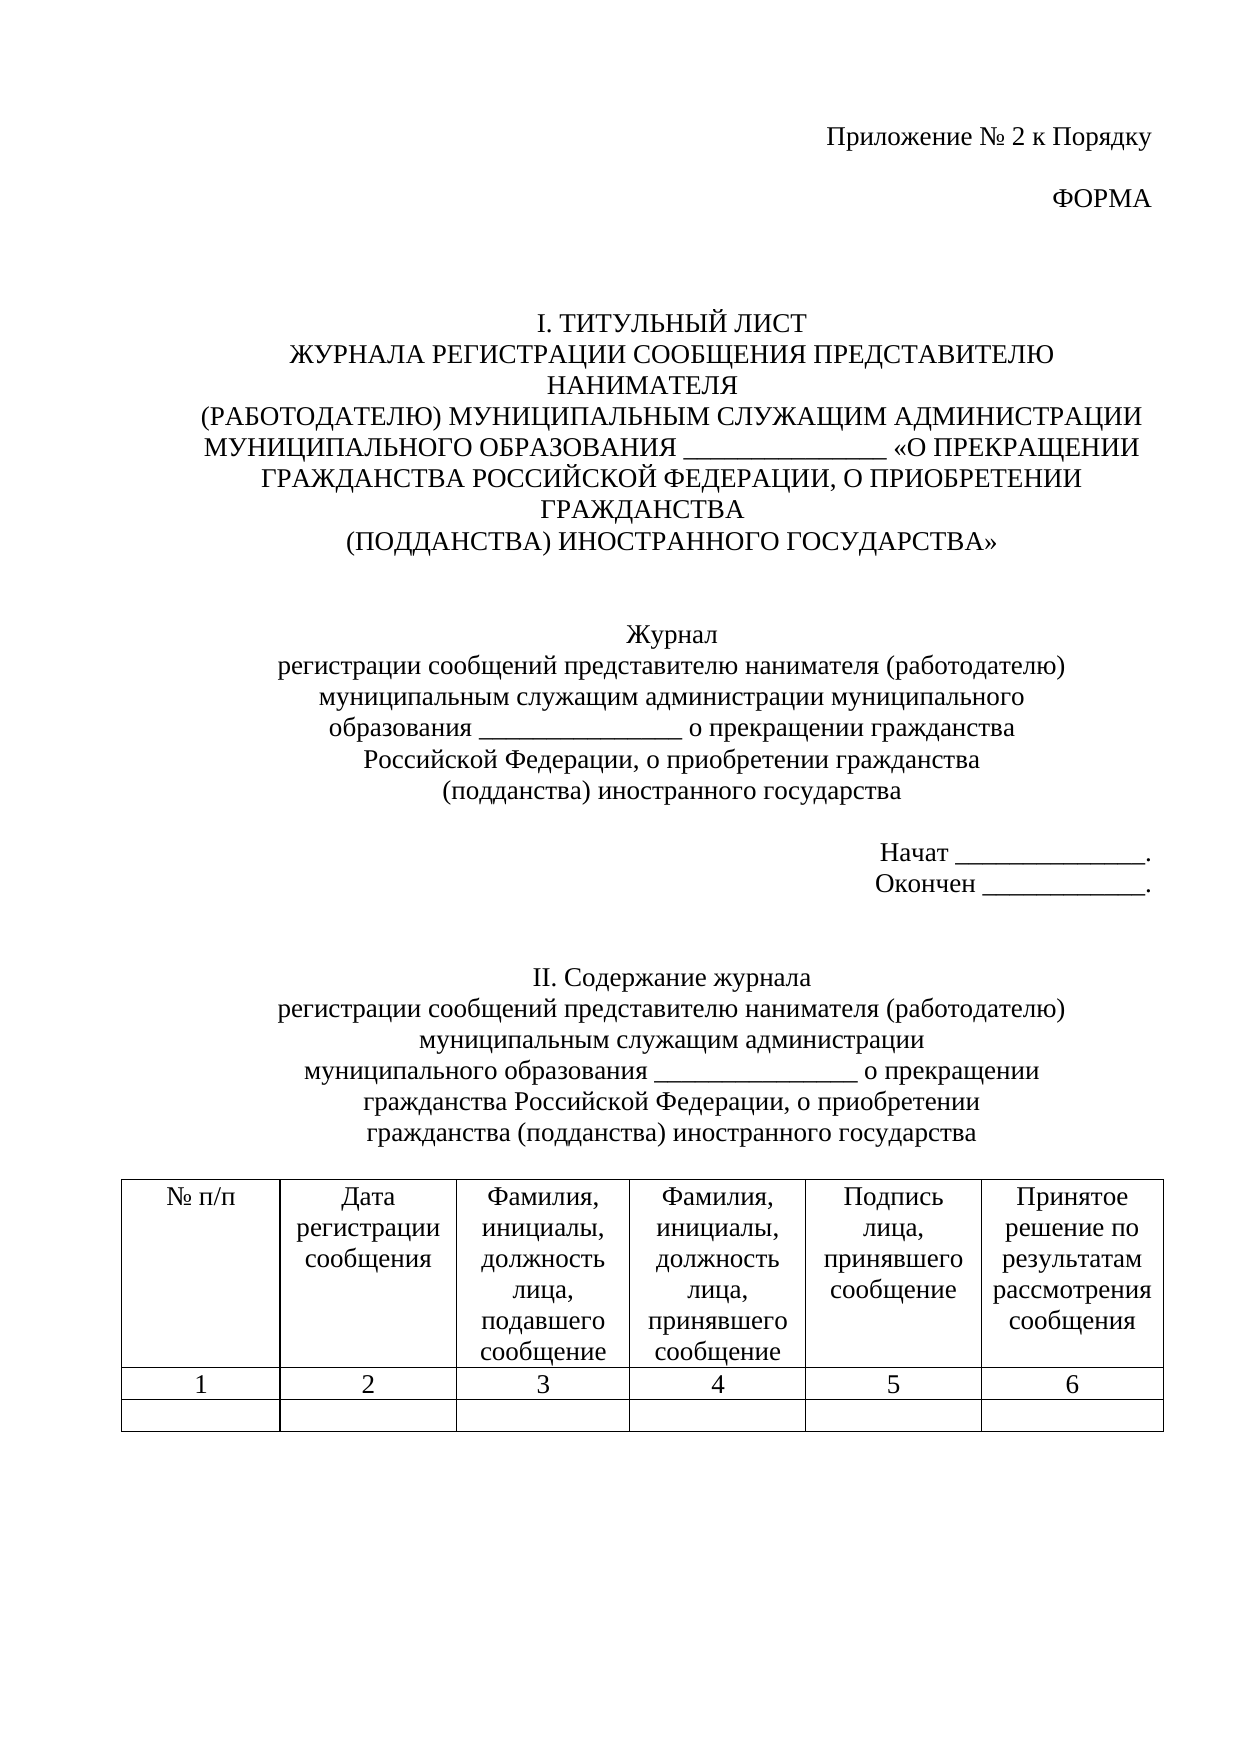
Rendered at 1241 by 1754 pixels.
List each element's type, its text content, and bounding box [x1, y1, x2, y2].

table_cell 6 [982, 1368, 1163, 1399]
text I. ТИТУЛЬНЫЙ ЛИСТ [133, 307, 1152, 338]
table_cell [806, 1400, 981, 1431]
text ФОРМА [133, 182, 1152, 213]
text МУНИЦИПАЛЬНОГО ОБРАЗОВАНИЯ _______________ «О ПРЕКРАЩЕНИИ [133, 431, 1152, 462]
text (РАБОТОДАТЕЛЮ) МУНИЦИПАЛЬНЫМ СЛУЖАЩИМ АДМИНИСТРАЦИИ [133, 400, 1152, 431]
table_header Подпись лица, принявшего сообщение [806, 1180, 981, 1367]
text (подданства) иностранного государства [133, 774, 1152, 805]
text II. Содержание журнала [133, 961, 1152, 992]
table_cell [281, 1400, 456, 1431]
table_cell [982, 1400, 1163, 1431]
table_cell 5 [806, 1368, 981, 1399]
text ГРАЖДАНСТВА РОССИЙСКОЙ ФЕДЕРАЦИИ, О ПРИОБРЕТЕНИИ ГРАЖДАНСТВА [133, 462, 1152, 525]
text Приложение № 2 к Порядку [133, 120, 1152, 151]
text муниципального образования _______________ о прекращении [133, 1054, 1152, 1085]
table_cell 4 [630, 1368, 805, 1399]
table_cell [630, 1400, 805, 1431]
table_cell [122, 1400, 279, 1431]
text ЖУРНАЛА РЕГИСТРАЦИИ СООБЩЕНИЯ ПРЕДСТАВИТЕЛЮ НАНИМАТЕЛЯ [133, 338, 1152, 400]
table_header Фамилия, инициалы, должность лица, подавшего сообщение [457, 1180, 629, 1367]
text Начат ______________. [133, 836, 1152, 867]
text регистрации сообщений представителю нанимателя (работодателю) [133, 649, 1152, 680]
text гражданства Российской Федерации, о приобретении [133, 1085, 1152, 1116]
text муниципальным служащим администрации [133, 1023, 1152, 1054]
text Российской Федерации, о приобретении гражданства [133, 743, 1152, 774]
text образования _______________ о прекращении гражданства [133, 712, 1152, 743]
table_header № п/п [122, 1180, 279, 1367]
text муниципальным служащим администрации муниципального [133, 680, 1152, 712]
table_header Фамилия, инициалы, должность лица, принявшего сообщение [630, 1180, 805, 1367]
text гражданства (подданства) иностранного государства [133, 1116, 1152, 1148]
text регистрации сообщений представителю нанимателя (работодателю) [133, 992, 1152, 1023]
table_header Принятое решение по результатам рассмотрения сообщения [982, 1180, 1163, 1367]
table_cell 3 [457, 1368, 629, 1399]
table_cell [457, 1400, 629, 1431]
table_header Дата регистрации сообщения [281, 1180, 456, 1367]
text Журнал [133, 618, 1152, 649]
table_cell 1 [122, 1368, 279, 1399]
text (ПОДДАНСТВА) ИНОСТРАННОГО ГОСУДАРСТВА» [133, 525, 1152, 556]
text Окончен ____________. [133, 867, 1152, 898]
table_cell 2 [281, 1368, 456, 1399]
